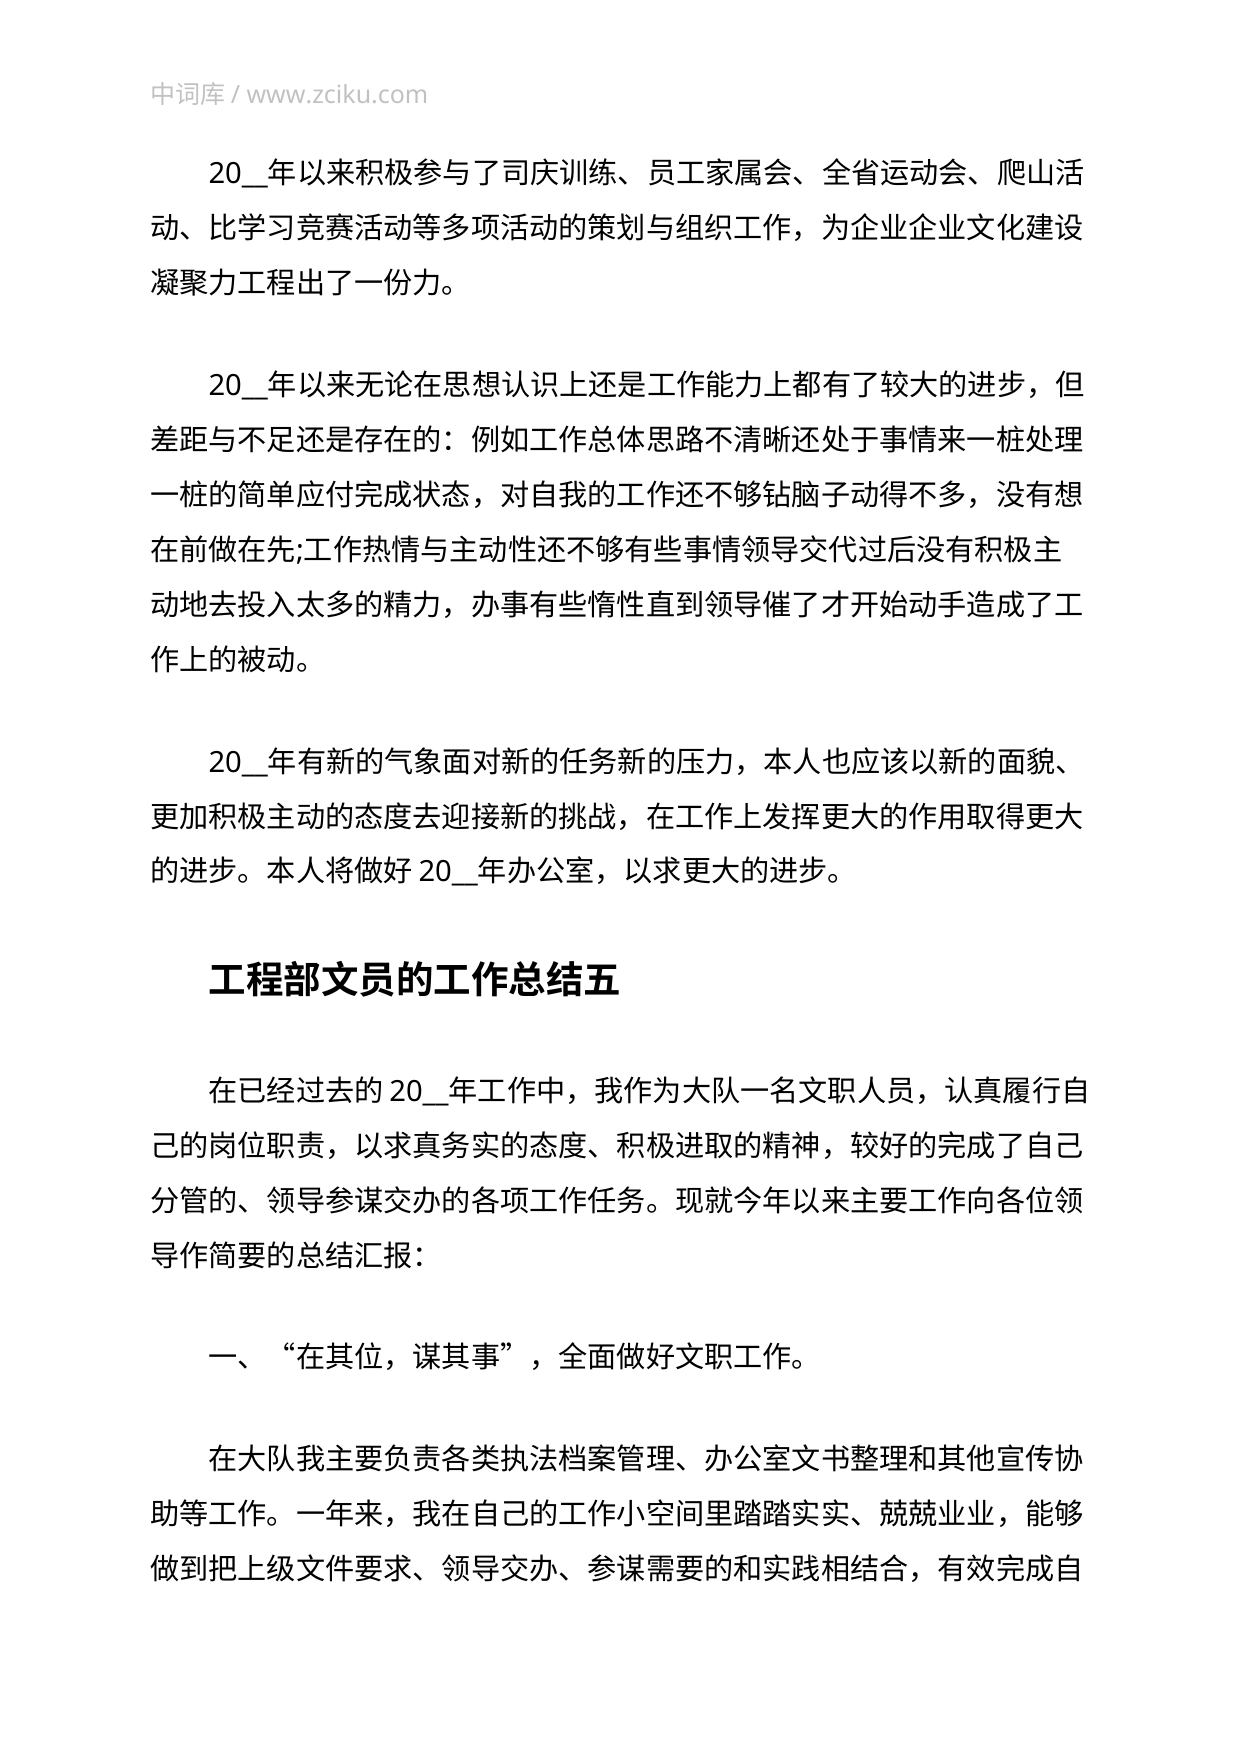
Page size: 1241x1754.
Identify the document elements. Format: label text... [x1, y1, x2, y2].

text 20__年以来无论在思想认识上还是工作能力上都有了较大的进步，但差距与不足还是存在的：例如工作总体思路不清晰还处于事情来一桩处理一桩的简单应付完成状态，对自我的工作还不够钻脑子动得不多，没有想在前做在先;工作热情与主动性还不够有些事情领导交代过后没有积极主动地去投入太多的精力，办事有些惰性直到领导催了才开始动手造成了工作上的被动。 [150, 362, 1090, 679]
text 工程部文员的工作总结五 [150, 950, 1090, 1004]
text 20__年有新的气象面对新的任务新的压力，本人也应该以新的面貌、更加积极主动的态度去迎接新的挑战，在工作上发挥更大的作用取得更大的进步。本人将做好20__年办公室，以求更大的进步。 [150, 738, 1090, 890]
text 20__年以来积极参与了司庆训练、员工家属会、全省运动会、爬山活动、比学习竞赛活动等多项活动的策划与组织工作，为企业企业文化建设凝聚力工程出了一份力。 [150, 150, 1090, 302]
text 在已经过去的20__年工作中，我作为大队一名文职人员，认真履行自己的岗位职责，以求真务实的态度、积极进取的精神，较好的完成了自己分管的、领导参谋交办的各项工作任务。现就今年以来主要工作向各位领导作简要的总结汇报： [150, 1067, 1090, 1274]
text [150, 1436, 1090, 1588]
text 一、“在其位，谋其事”，全面做好文职工作。 [150, 1334, 1090, 1376]
